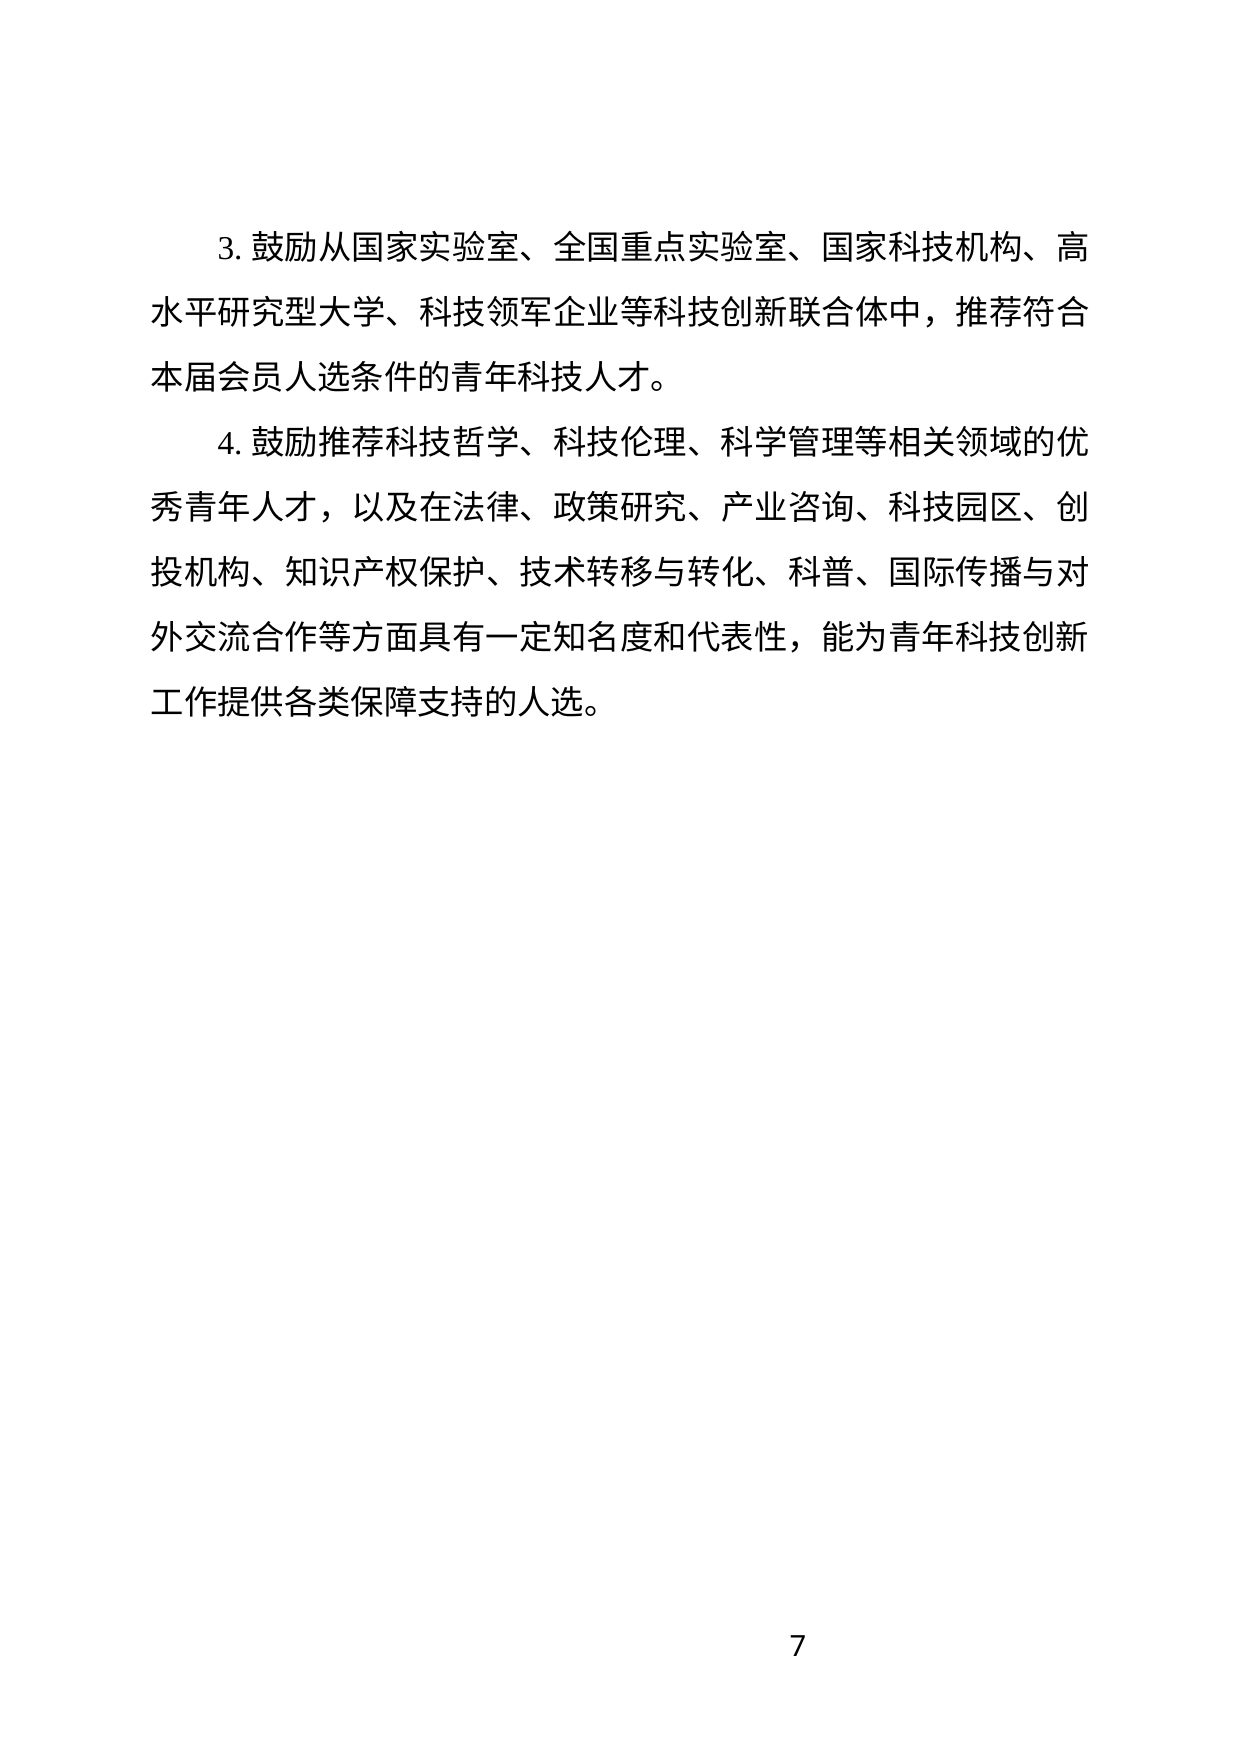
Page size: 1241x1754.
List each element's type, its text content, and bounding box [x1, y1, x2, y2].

text 4. 鼓励推荐科技哲学、科技伦理、科学管理等相关领域的优秀青年人才，以及在法律、政策研究、产业咨询、科技园区、创投机构、知识产权保护、技术转移与转化、科普、国际传播与对外交流合作等方面具有一定知名度和代表性，能为青年科技创新工作提供各类保障支持的人选。 [151, 407, 1089, 732]
text 3. 鼓励从国家实验室、全国重点实验室、国家科技机构、高水平研究型大学、科技领军企业等科技创新联合体中，推荐符合本届会员人选条件的青年科技人才。 [151, 212, 1089, 407]
